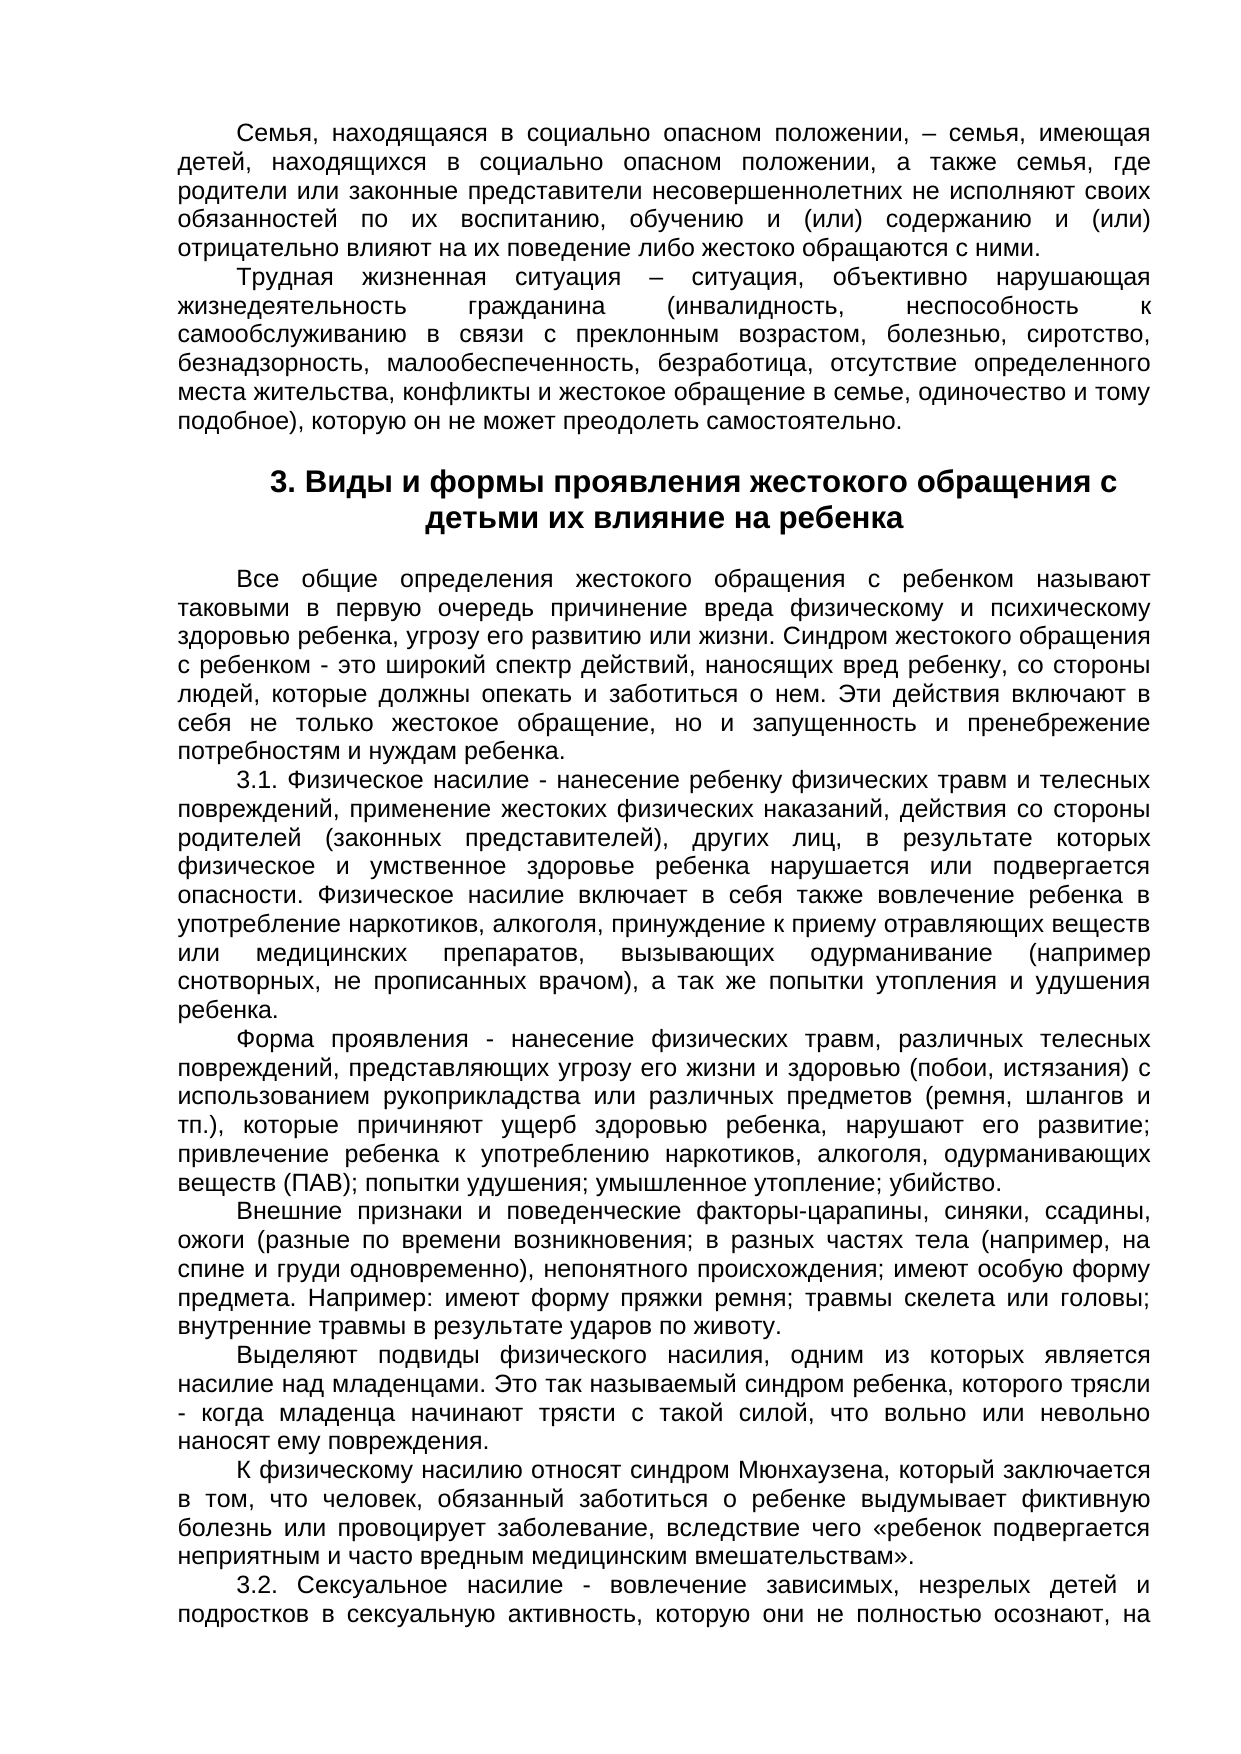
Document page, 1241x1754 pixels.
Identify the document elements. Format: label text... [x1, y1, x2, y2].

text Семья, находящаяся в социально опасном положении, – семья, имеющая детей, находящихся в социально опасном положении, а также семья, где родители или законные представители несовершеннолетних не исполняют своих обязанностей по их воспитанию, обучению и (или) содержанию и (или) отрицательно влияют на их поведение либо жестоко обращаются с ними. [177, 118, 1152, 262]
text Трудная жизненная ситуация – ситуация, объективно нарушающая жизнедеятельность гражданина (инвалидность, неспособность к самообслуживанию в связи с преклонным возрастом, болезнью, сиротство, безнадзорность, малообеспеченность, безработица, отсутствие определенного места жительства, конфликты и жестокое обращение в семье, одиночество и тому подобное), которую он не может преодолеть самостоятельно. [177, 262, 1152, 434]
text 3. Виды и формы проявления жестокого обращения с детьми их влияние на ребенка [177, 463, 1152, 535]
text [177, 1570, 1152, 1627]
text Внешние признаки и поведенческие факторы-царапины, синяки, ссадины, ожоги (разные по времени возникновения; в разных частях тела (например, на спине и груди одновременно), непонятного происхождения; имеют особую форму предмета. Например: имеют форму пряжки ремня; травмы скелета или головы; внутренние травмы в результате ударов по животу. [177, 1196, 1152, 1340]
text Все общие определения жестокого обращения с ребенком называют таковыми в первую очередь причинение вреда физическому и психическому здоровью ребенка, угрозу его развитию или жизни. Синдром жестокого обращения с ребенком - это широкий спектр действий, наносящих вред ребенку, со стороны людей, которые должны опекать и заботиться о нем. Эти действия включают в себя не только жестокое обращение, но и запущенность и пренебрежение потребностям и нуждам ребенка. [177, 564, 1152, 765]
text 3.1. Физическое насилие - нанесение ребенку физических травм и телесных повреждений, применение жестоких физических наказаний, действия со стороны родителей (законных представителей), других лиц, в результате которых физическое и умственное здоровье ребенка нарушается или подвергается опасности. Физическое насилие включает в себя также вовлечение ребенка в употребление наркотиков, алкоголя, принуждение к приему отравляющих веществ или медицинских препаратов, вызывающих одурманивание (например снотворных, не прописанных врачом), а так же попытки утопления и удушения ребенка. [177, 765, 1152, 1024]
text Выделяют подвиды физического насилия, одним из которых является насилие над младенцами. Это так называемый синдром ребенка, которого трясли - когда младенца начинают трясти с такой силой, что вольно или невольно наносят ему повреждения. [177, 1340, 1152, 1455]
text Форма проявления - нанесение физических травм, различных телесных повреждений, представляющих угрозу его жизни и здоровью (побои, истязания) с использованием рукоприкладства или различных предметов (ремня, шлангов и тп.), которые причиняют ущерб здоровью ребенка, нарушают его развитие; привлечение ребенка к употреблению наркотиков, алкоголя, одурманивающих веществ (ПАВ); попытки удушения; умышленное утопление; убийство. [177, 1024, 1152, 1196]
text К физическому насилию относят синдром Мюнхаузена, который заключается в том, что человек, обязанный заботиться о ребенке выдумывает фиктивную болезнь или провоцирует заболевание, вследствие чего «ребенок подвергается неприятным и часто вредным медицинским вмешательствам». [177, 1455, 1152, 1570]
